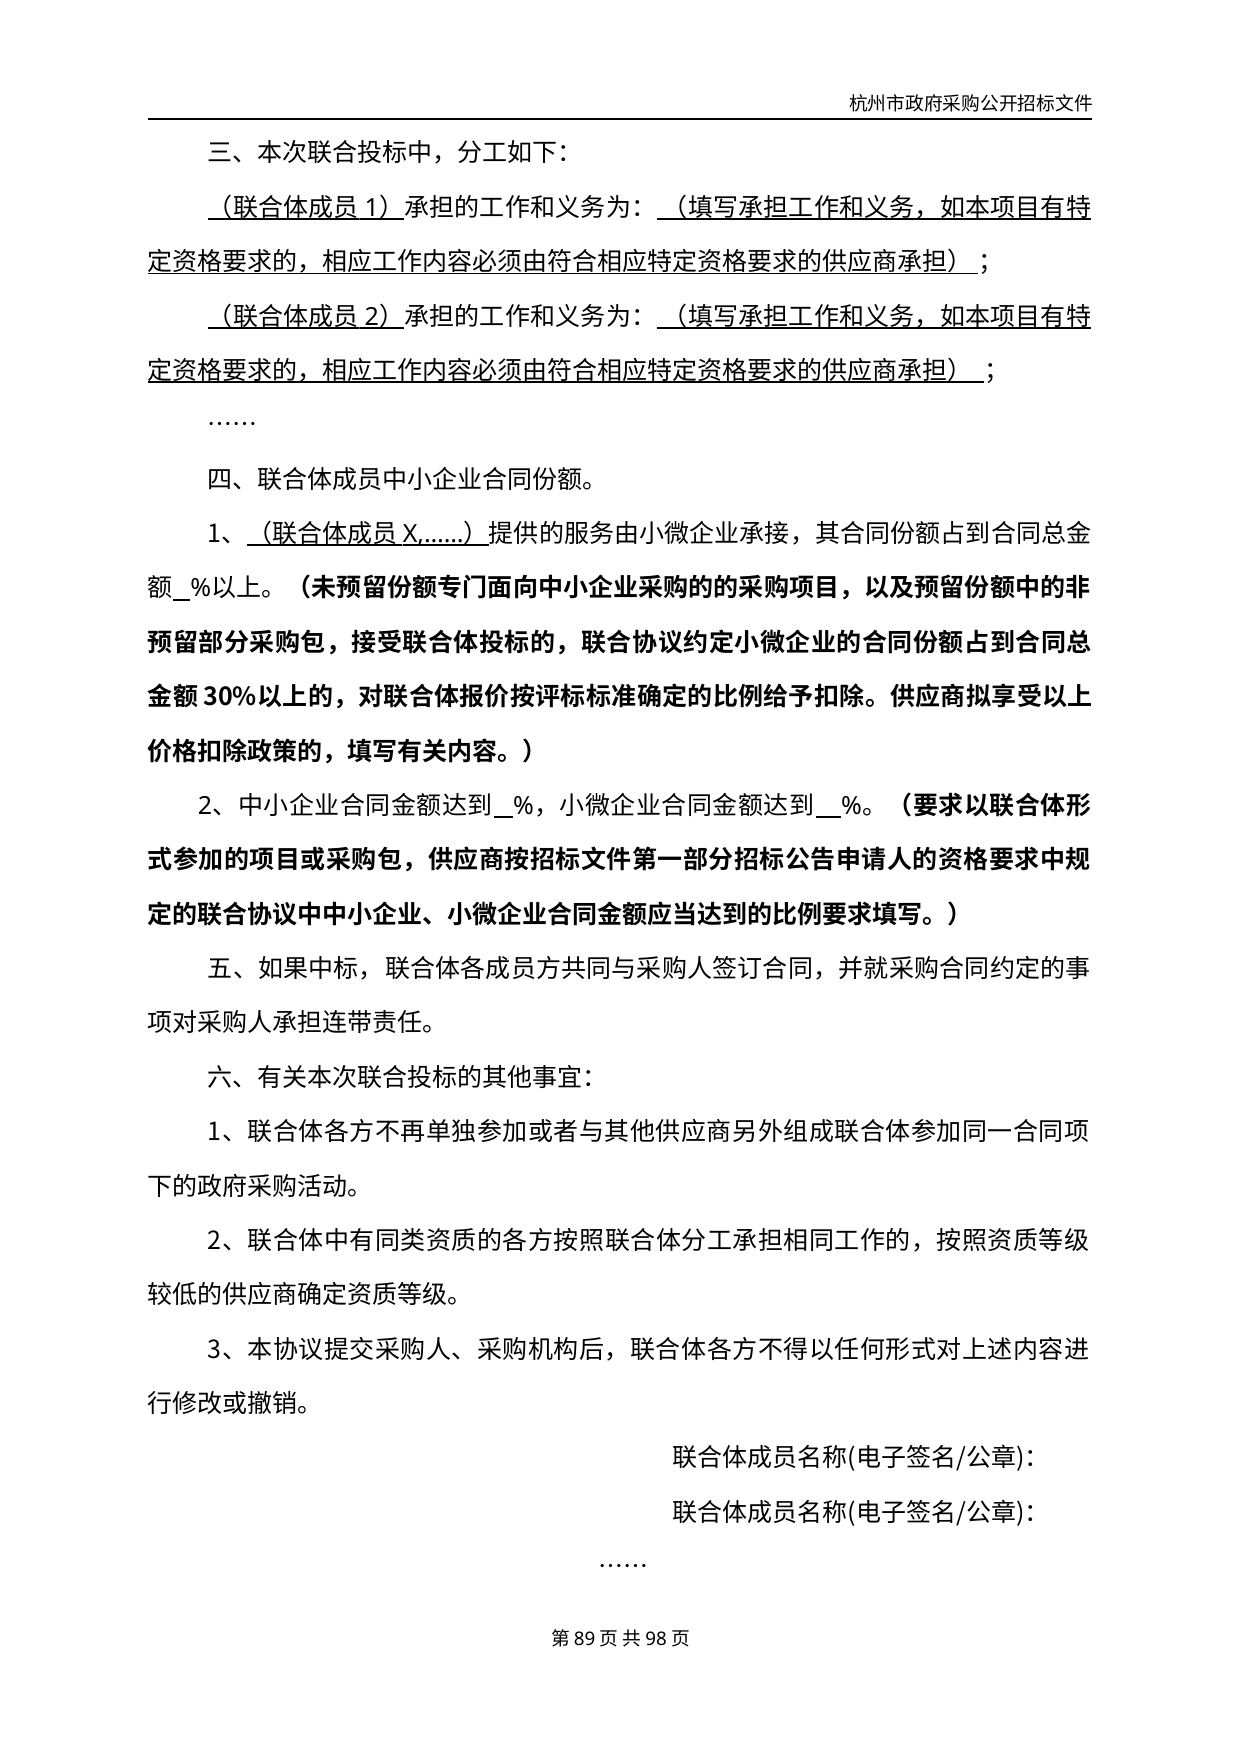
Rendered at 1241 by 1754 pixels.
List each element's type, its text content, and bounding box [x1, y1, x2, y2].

text （联合体成员2）承担的工作和义务为： （填写承担工作和义务，如本项目有特定资格要求的，相应工作内容必须由符合相应特定资格要求的供应商承担） ； [148, 296, 1092, 387]
text 联合体成员名称(电子签名/公章)： [148, 1438, 1092, 1474]
text （联合体成员1）承担的工作和义务为： （填写承担工作和义务，如本项目有特定资格要求的，相应工作内容必须由符合相应特定资格要求的供应商承担） ； [148, 187, 1092, 278]
text 联合体成员名称(电子签名/公章)： [148, 1492, 1092, 1528]
text 1、（联合体成员X,……）提供的服务由小微企业承接，其合同份额占到合同总金额 %以上。（未预留份额专门面向中小企业采购的的采购项目，以及预留份额中的非预留部分采购包，接受联合体投标的，联合协议约定小微企业的合同份额占到合同总金额30%以上的，对联合体报价按评标标准确定的比例给予扣除。供应商拟享受以上价格扣除政策的，填写有关内容。） [148, 513, 1092, 767]
text 2、中小企业合同金额达到 %，小微企业合同金额达到 %。（要求以联合体形式参加的项目或采购包，供应商按招标文件第一部分招标公告申请人的资格要求中规定的联合协议中中小企业、小微企业合同金额应当达到的比例要求填写。） [148, 785, 1092, 930]
text 五、如果中标，联合体各成员方共同与采购人签订合同，并就采购合同约定的事项对采购人承担连带责任。 [148, 948, 1092, 1039]
text 3、本协议提交采购人、采购机构后，联合体各方不得以任何形式对上述内容进行修改或撤销。 [148, 1329, 1092, 1420]
text 三、本次联合投标中，分工如下： [148, 133, 1092, 169]
text 四、联合体成员中小企业合同份额。 [148, 459, 1092, 495]
text …… [148, 405, 1092, 441]
text 六、有关本次联合投标的其他事宜： [148, 1057, 1092, 1093]
text 2、联合体中有同类资质的各方按照联合体分工承担相同工作的，按照资质等级较低的供应商确定资质等级。 [148, 1220, 1092, 1311]
text …… [148, 1547, 992, 1583]
text 1、联合体各方不再单独参加或者与其他供应商另外组成联合体参加同一合同项下的政府采购活动。 [148, 1112, 1092, 1202]
